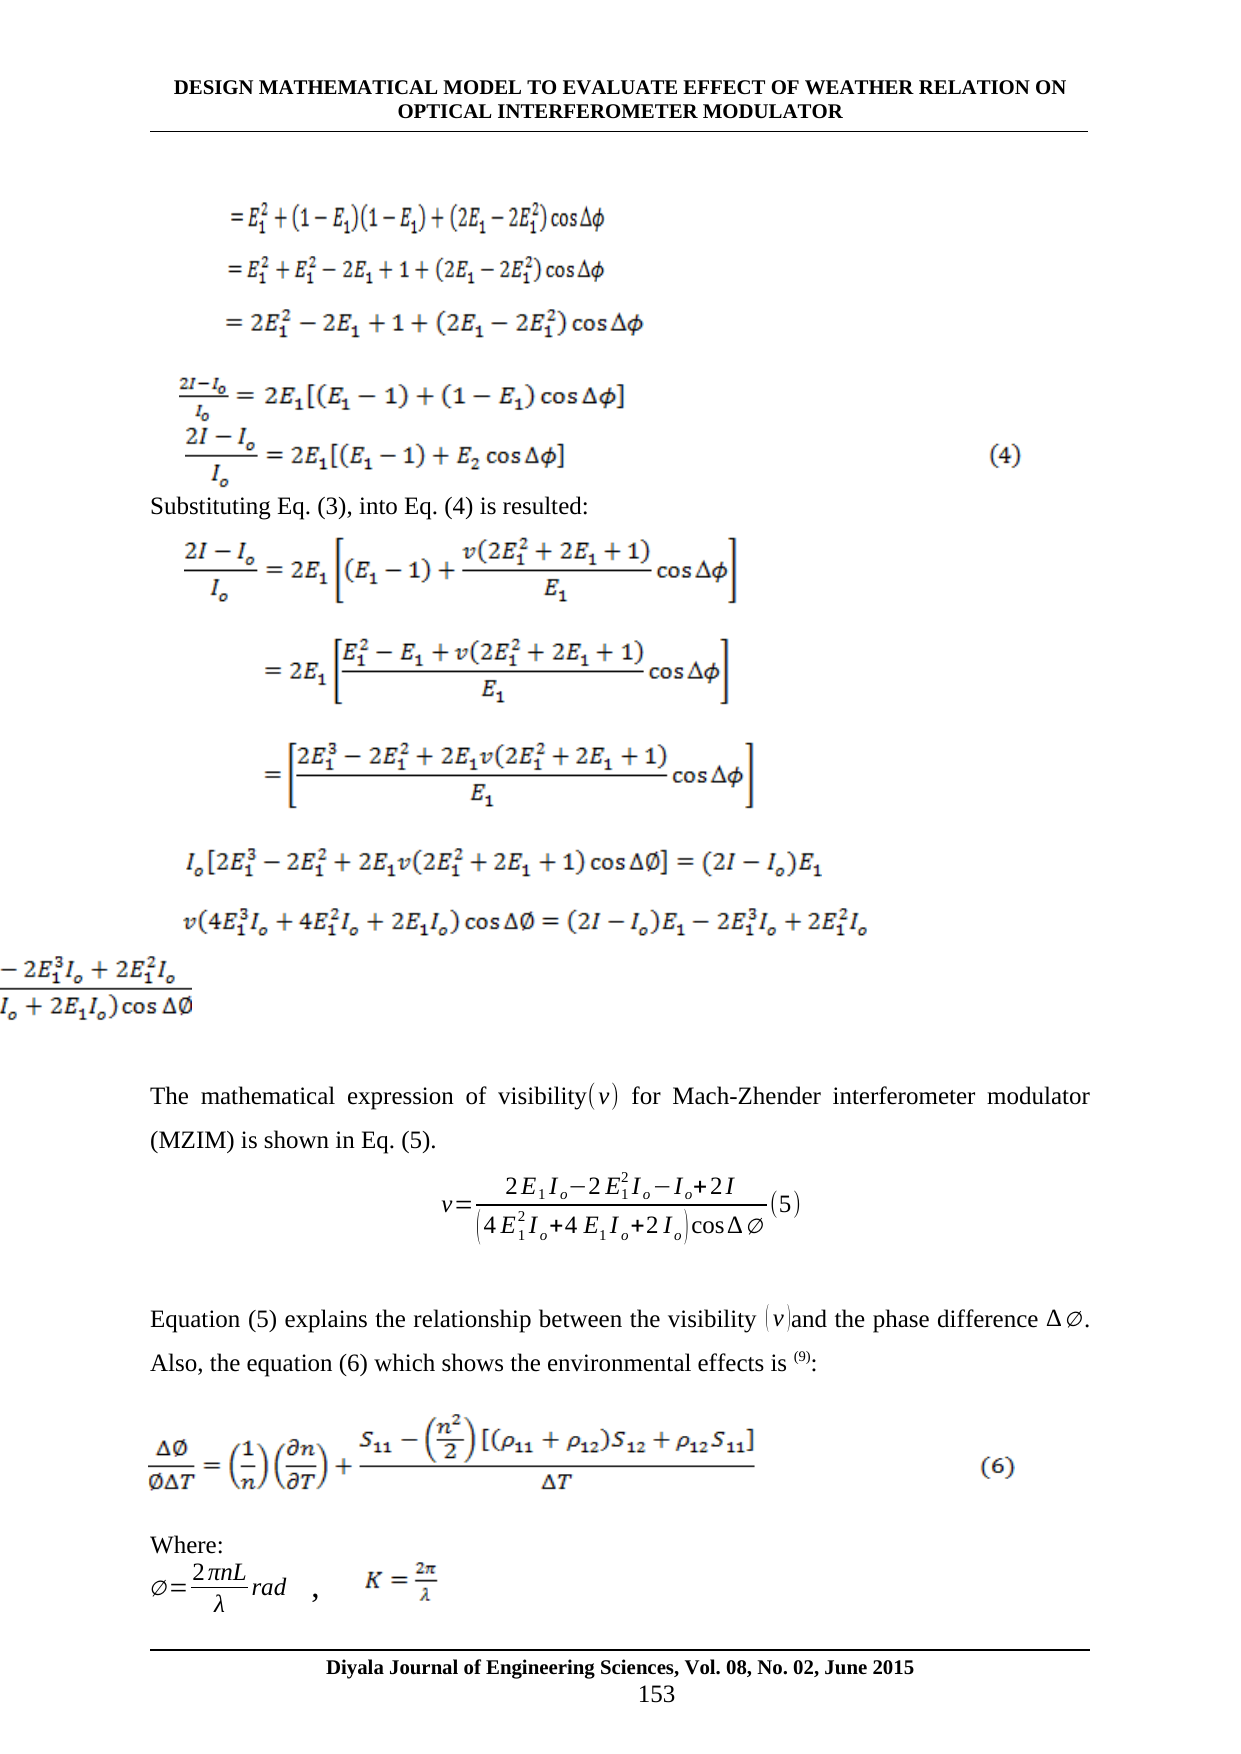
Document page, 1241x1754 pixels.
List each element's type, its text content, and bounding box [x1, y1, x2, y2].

picture [225, 308, 644, 344]
picture [186, 847, 822, 883]
picture [150, 201, 606, 241]
text Substituting Eq. (3), into Eq. (4) is resulted: [150, 477, 1090, 520]
picture [264, 636, 730, 709]
text The mathematical expression of visibility for Mach-Zhender interferometer modulator (MZIM) is shown in Eq. (5). [150, 1081, 1090, 1154]
picture [234, 740, 755, 813]
picture [185, 255, 606, 290]
picture [184, 535, 849, 608]
picture [183, 907, 870, 942]
picture [179, 375, 1043, 492]
text Equation (5) explains the relationship between the visibility and the phase difference . Also, the equation (6) which shows the environmental effects is (9): [150, 1303, 1090, 1377]
picture [365, 1561, 439, 1609]
text , [150, 1559, 1090, 1618]
picture [148, 1413, 1015, 1498]
picture [0, 955, 192, 1028]
text Where: [150, 1530, 1090, 1559]
